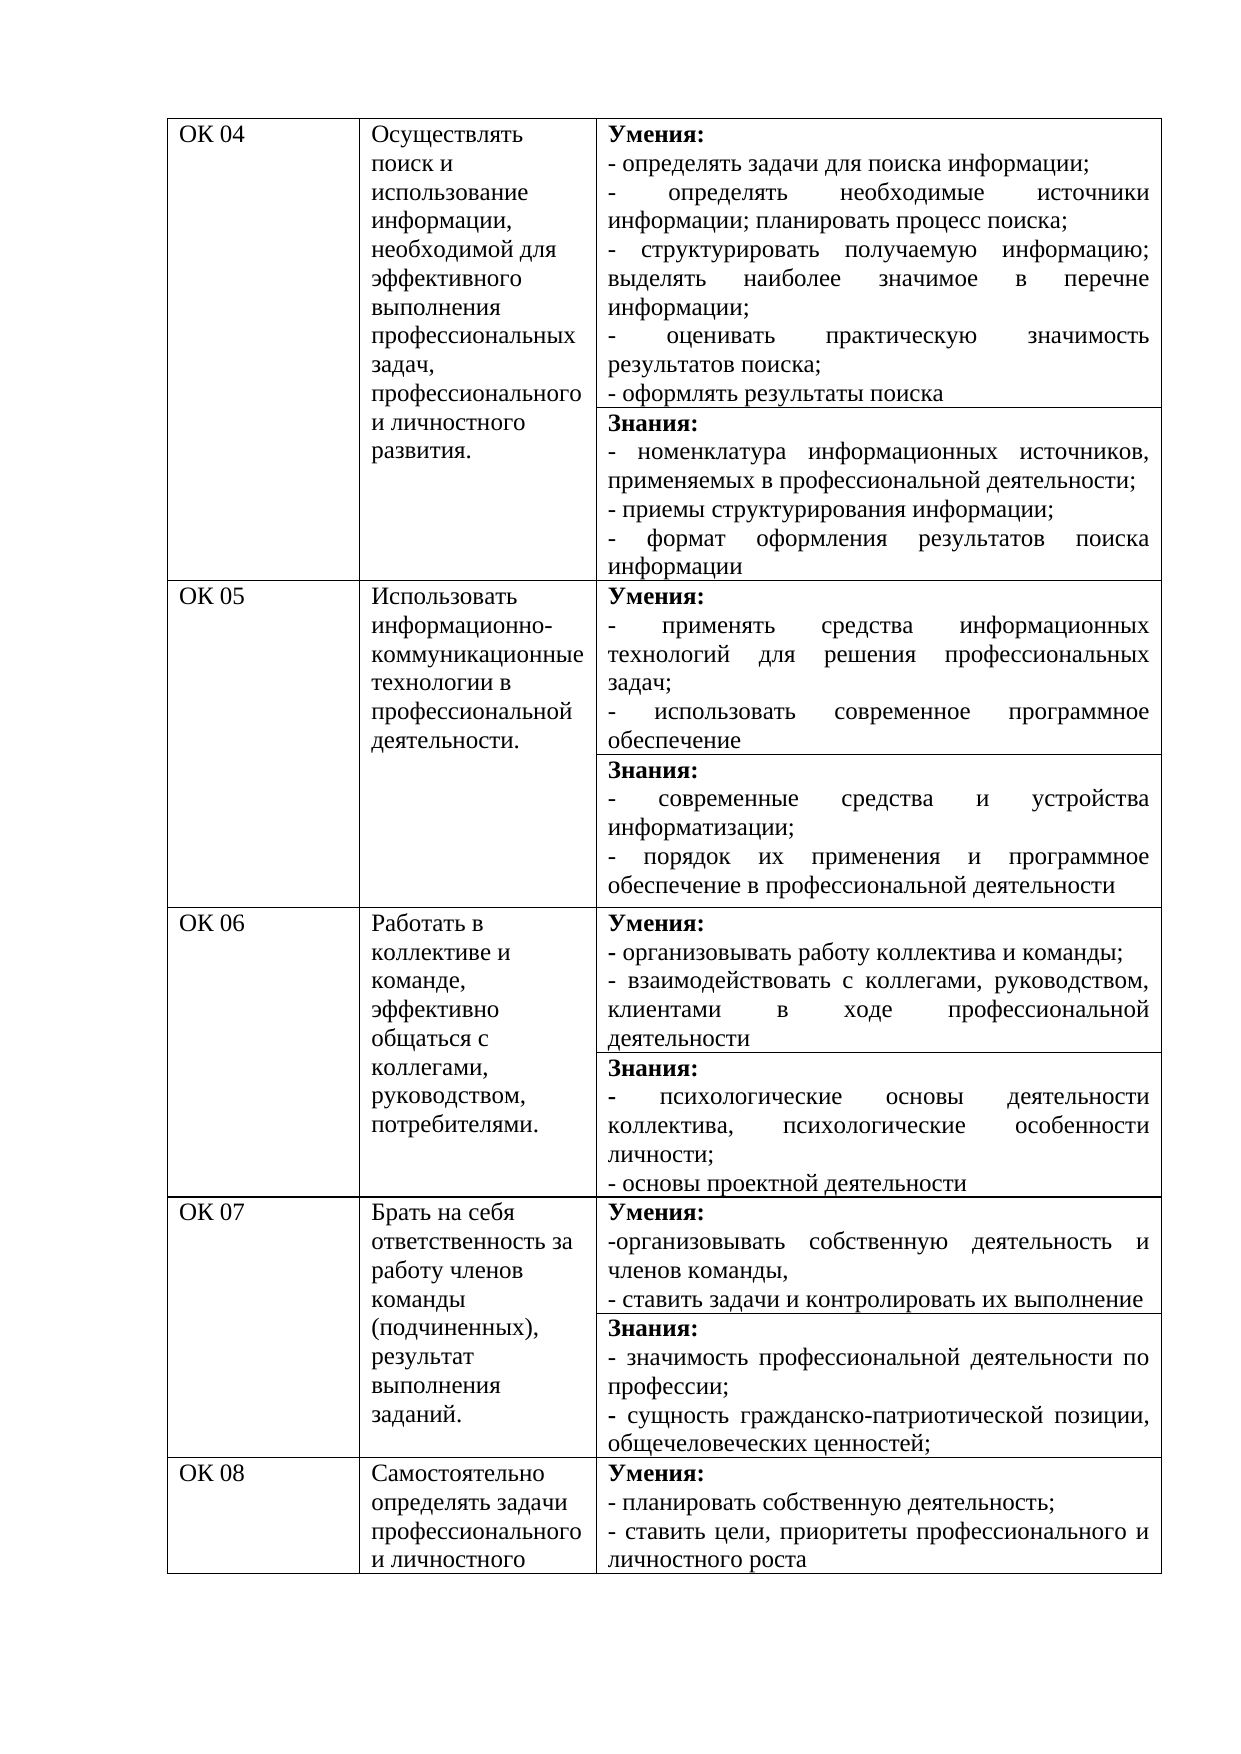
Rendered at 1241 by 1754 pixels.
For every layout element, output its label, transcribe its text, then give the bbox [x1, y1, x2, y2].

table_cell ОК 07 [168, 1198, 359, 1457]
table_cell Умения: - организовывать работу коллектива и команды; - взаимодействовать с коллегами, руководством, клиентами в ходе профессиональной деятельности [597, 908, 1161, 1052]
table_cell ОК 04 [168, 119, 359, 580]
table_cell Знания: - номенклатура информационных источников, применяемых в профессиональной деятельности; - приемы структурирования информации; - формат оформления результатов поиска информации [597, 408, 1161, 580]
table_cell Осуществлять поиск и использование информации, необходимой для эффективного выполнения профессиональных задач, профессионального и личностного развития. [360, 119, 596, 580]
table_cell Умения: - определять задачи для поиска информации; - определять необходимые источники информации; планировать процесс поиска; - структурировать получаемую информацию; выделять наиболее значимое в перечне информации; - оценивать практическую значимость результатов поиска; - оформлять результаты поиска [597, 119, 1161, 407]
table_cell Брать на себя ответственность за работу членов команды (подчиненных), результат выполнения заданий. [360, 1198, 596, 1457]
table_cell Работать в коллективе и команде, эффективно общаться с коллегами, руководством, потребителями. [360, 908, 596, 1196]
table_cell Использовать информационно-коммуникационные технологии в профессиональной деятельности. [360, 581, 596, 907]
table_cell Знания: - значимость профессиональной деятельности по профессии; - сущность гражданско-патриотической позиции, общечеловеческих ценностей; [597, 1314, 1161, 1457]
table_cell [360, 1458, 596, 1573]
table_cell Умения: - планировать собственную деятельность; - ставить цели, приоритеты профессионального и личностного роста [597, 1458, 1161, 1573]
table_cell ОК 08 [168, 1458, 359, 1573]
table_cell Знания: - современные средства и устройства информатизации; - порядок их применения и программное обеспечение в профессиональной деятельности [597, 755, 1161, 907]
table_cell Знания: - психологические основы деятельности коллектива, психологические особенности личности; - основы проектной деятельности [597, 1053, 1161, 1196]
table_cell Умения: - применять средства информационных технологий для решения профессиональных задач; - использовать современное программное обеспечение [597, 581, 1161, 754]
table_cell ОК 06 [168, 908, 359, 1196]
table_cell ОК 05 [168, 581, 359, 907]
table_cell Умения: -организовывать собственную деятельность и членов команды, - ставить задачи и контролировать их выполнение [597, 1198, 1161, 1312]
